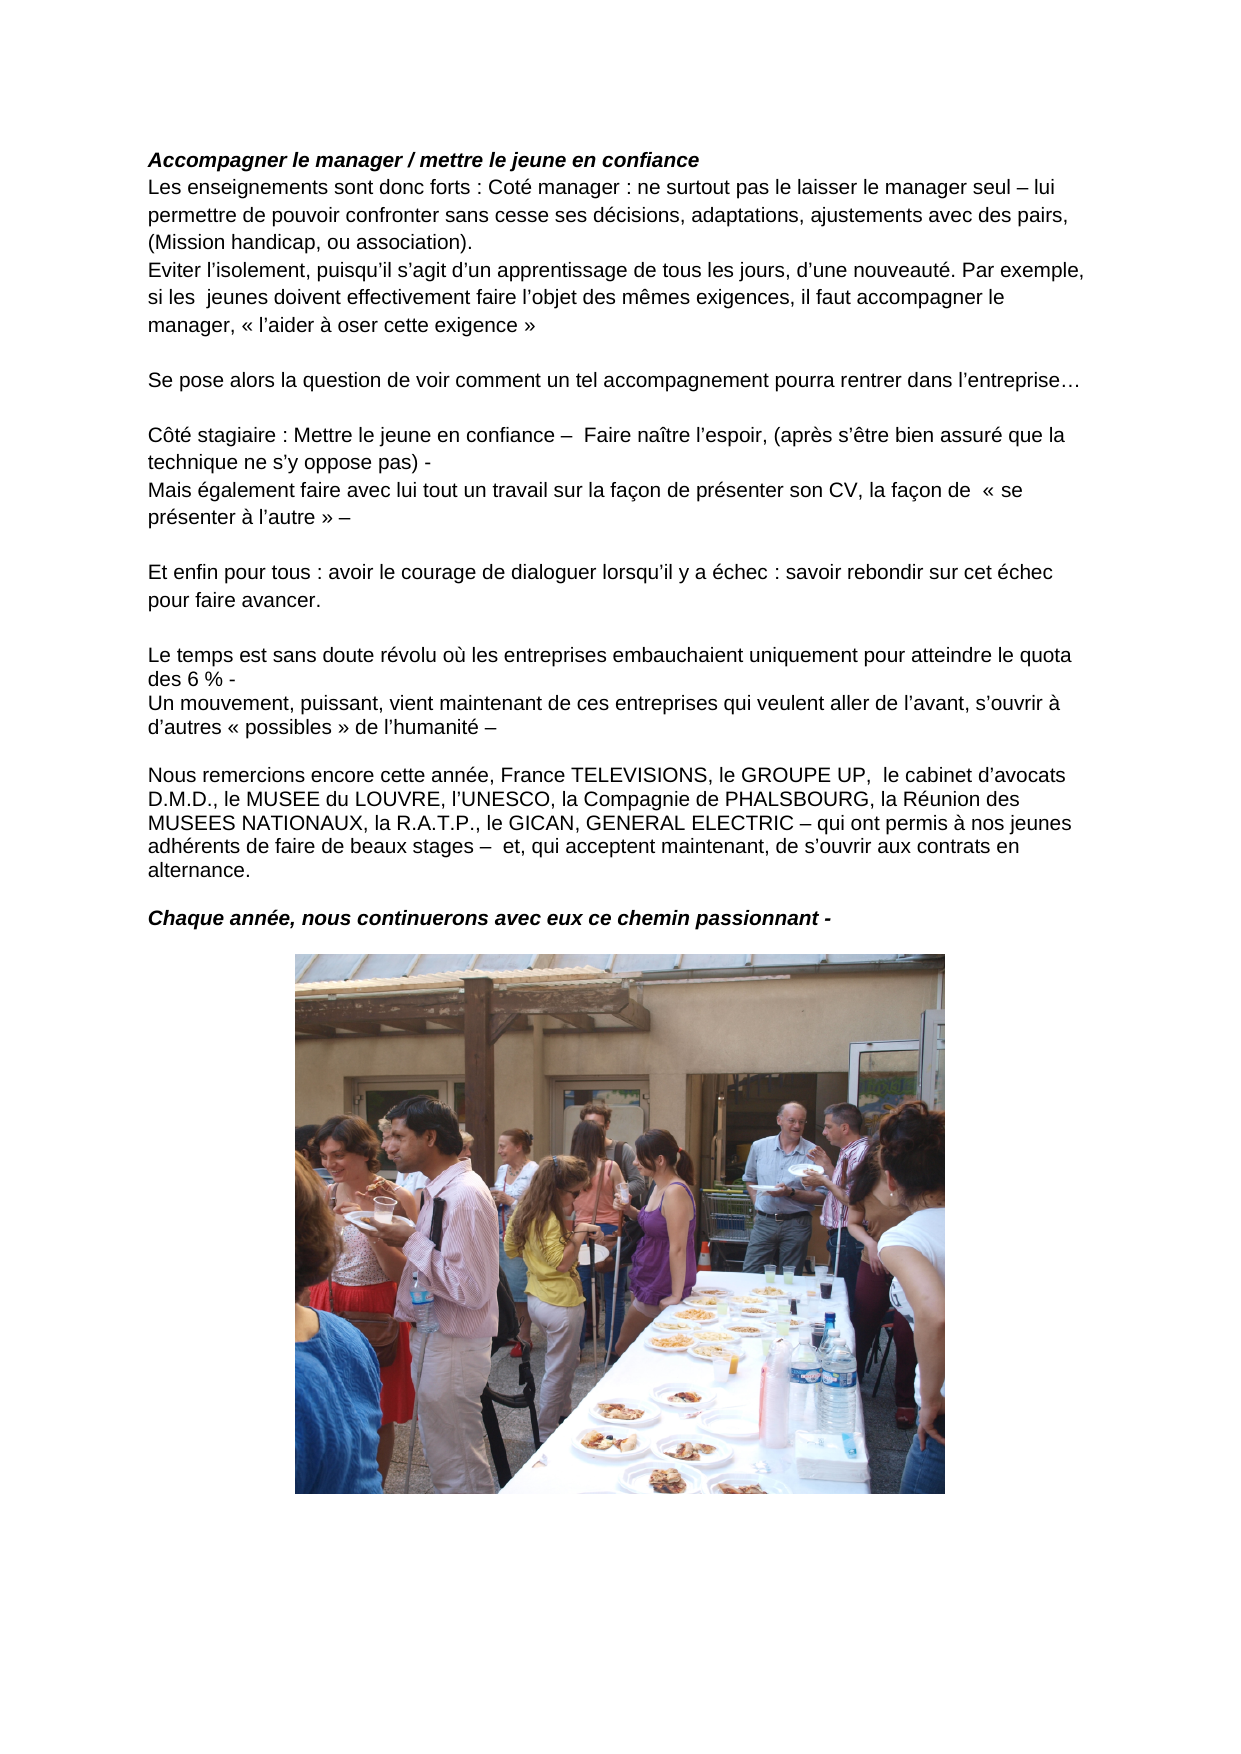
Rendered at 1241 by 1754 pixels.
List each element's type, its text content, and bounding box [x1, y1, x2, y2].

text Les enseignements sont donc forts : Coté manager : ne surtout pas le laisser le manager seul – lui permettre de pouvoir confronter sans cesse ses décisions, adaptations, ajustements avec des pairs, (Mission handicap, ou association). [148, 175, 1093, 254]
text Eviter l’isolement, puisqu’il s’agit d’un apprentissage de tous les jours, d’une nouveauté. Par exemple, si les jeunes doivent effectivement faire l’objet des mêmes exigences, il faut accompagner le manager, « l’aider à oser cette exigence » [148, 258, 1093, 337]
picture [295, 954, 945, 1494]
text Mais également faire avec lui tout un travail sur la façon de présenter son CV, la façon de « se présenter à l’autre » – [148, 478, 1093, 529]
text Le temps est sans doute révolu où les entreprises embauchaient uniquement pour atteindre le quota des 6 % - [148, 643, 1093, 691]
text Et enfin pour tous : avoir le courage de dialoguer lorsqu’il y a échec : savoir rebondir sur cet échec pour faire avancer. [148, 560, 1093, 612]
text Accompagner le manager / mettre le jeune en confiance [148, 148, 1093, 172]
text Nous remercions encore cette année, France TELEVISIONS, le GROUPE UP, le cabinet d’avocats D.M.D., le MUSEE du LOUVRE, l’UNESCO, la Compagnie de PHALSBOURG, la Réunion des MUSEES NATIONAUX, la R.A.T.P., le GICAN, GENERAL ELECTRIC – qui ont permis à nos jeunes adhérents de faire de beaux stages – et, qui acceptent maintenant, de s’ouvrir aux contrats en alternance. [148, 762, 1093, 882]
text Côté stagiaire : Mettre le jeune en confiance – Faire naître l’espoir, (après s’être bien assuré que la technique ne s’y oppose pas) - [148, 423, 1093, 474]
text Chaque année, nous continuerons avec eux ce chemin passionnant - [148, 906, 1093, 930]
text Un mouvement, puissant, vient maintenant de ces entreprises qui veulent aller de l’avant, s’ouvrir à d’autres « possibles » de l’humanité – [148, 691, 1093, 738]
text Se pose alors la question de voir comment un tel accompagnement pourra rentrer dans l’entreprise… [148, 368, 1093, 392]
